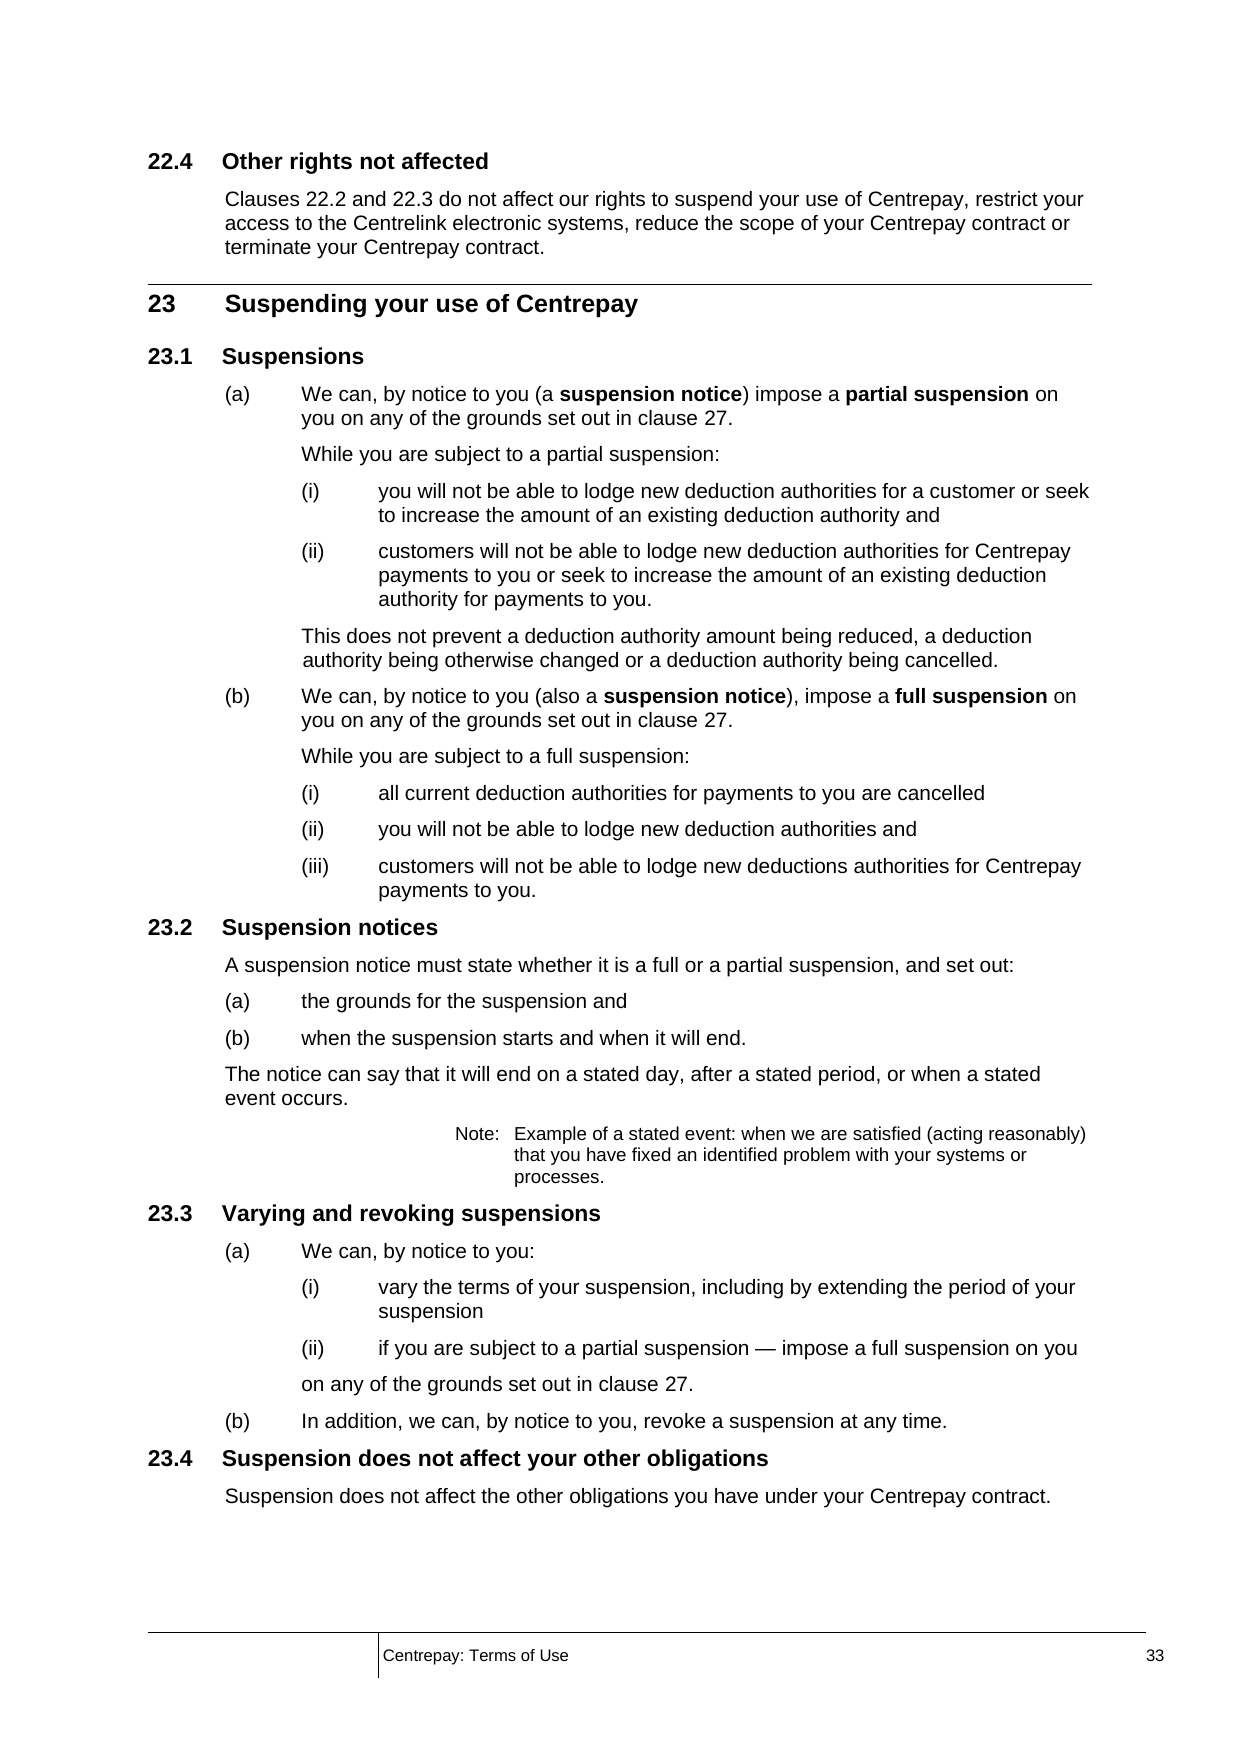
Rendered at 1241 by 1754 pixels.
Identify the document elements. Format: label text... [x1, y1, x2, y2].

text While you are subject to a partial suspension: [301, 442, 1092, 466]
subtitle Varying and revoking suspensions [148, 1200, 1092, 1226]
subtitle customers will not be able to lodge new deductions authorities for Centrepay payments to you. [301, 854, 1092, 902]
text on any of the grounds set out in clause 27. [301, 1372, 1092, 1396]
subtitle the grounds for the suspension and [224, 989, 1092, 1013]
subtitle customers will not be able to lodge new deduction authorities for Centrepay payments to you or seek to increase the amount of an existing deduction authority for payments to you. [301, 539, 1092, 611]
text This does not prevent a deduction authority amount being reduced, a deduction authority being otherwise changed or a deduction authority being cancelled. [301, 623, 1092, 671]
text Suspension does not affect the other obligations you have under your Centrepay contract. [224, 1484, 1092, 1508]
subtitle We can, by notice to you: [224, 1239, 1092, 1263]
text The notice can say that it will end on a stated day, after a stated period, or when a stated event occurs. [224, 1062, 1092, 1110]
text While you are subject to a full suspension: [301, 744, 1092, 768]
subtitle you will not be able to lodge new deduction authorities and [301, 817, 1092, 841]
subtitle all current deduction authorities for payments to you are cancelled [301, 781, 1092, 805]
text A suspension notice must state whether it is a full or a partial suspension, and set out: [224, 953, 1092, 977]
subtitle Suspending your use of Centrepay [148, 285, 1092, 318]
subtitle Suspension does not affect your other obligations [148, 1445, 1092, 1471]
subtitle you will not be able to lodge new deduction authorities for a customer or seek to increase the amount of an existing deduction authority and [301, 479, 1092, 527]
subtitle if you are subject to a partial suspension — impose a full suspension on you [301, 1336, 1092, 1359]
text Clauses 22.2 and 22.3 do not affect our rights to suspend your use of Centrepay, restrict your access to the Centrelink electronic systems, reduce the scope of your Centrepay contract or terminate your Centrepay contract. [224, 187, 1092, 258]
subtitle Other rights not affected [148, 148, 1092, 174]
subtitle Suspensions [148, 343, 1092, 369]
subtitle We can, by notice to you (also a suspension notice), impose a full suspension on you on any of the grounds set out in clause 27. [224, 684, 1092, 732]
subtitle when the suspension starts and when it will end. [224, 1026, 1092, 1050]
subtitle Suspension notices [148, 914, 1092, 940]
text Note: Example of a stated event: when we are satisfied (acting reasonably) that you have fixed an identified problem with your systems or processes. [455, 1123, 1092, 1187]
subtitle In addition, we can, by notice to you, revoke a suspension at any time. [224, 1408, 1092, 1432]
subtitle vary the terms of your suspension, including by extending the period of your suspension [301, 1275, 1092, 1323]
subtitle We can, by notice to you (a suspension notice) impose a partial suspension on you on any of the grounds set out in clause 27. [224, 382, 1092, 430]
